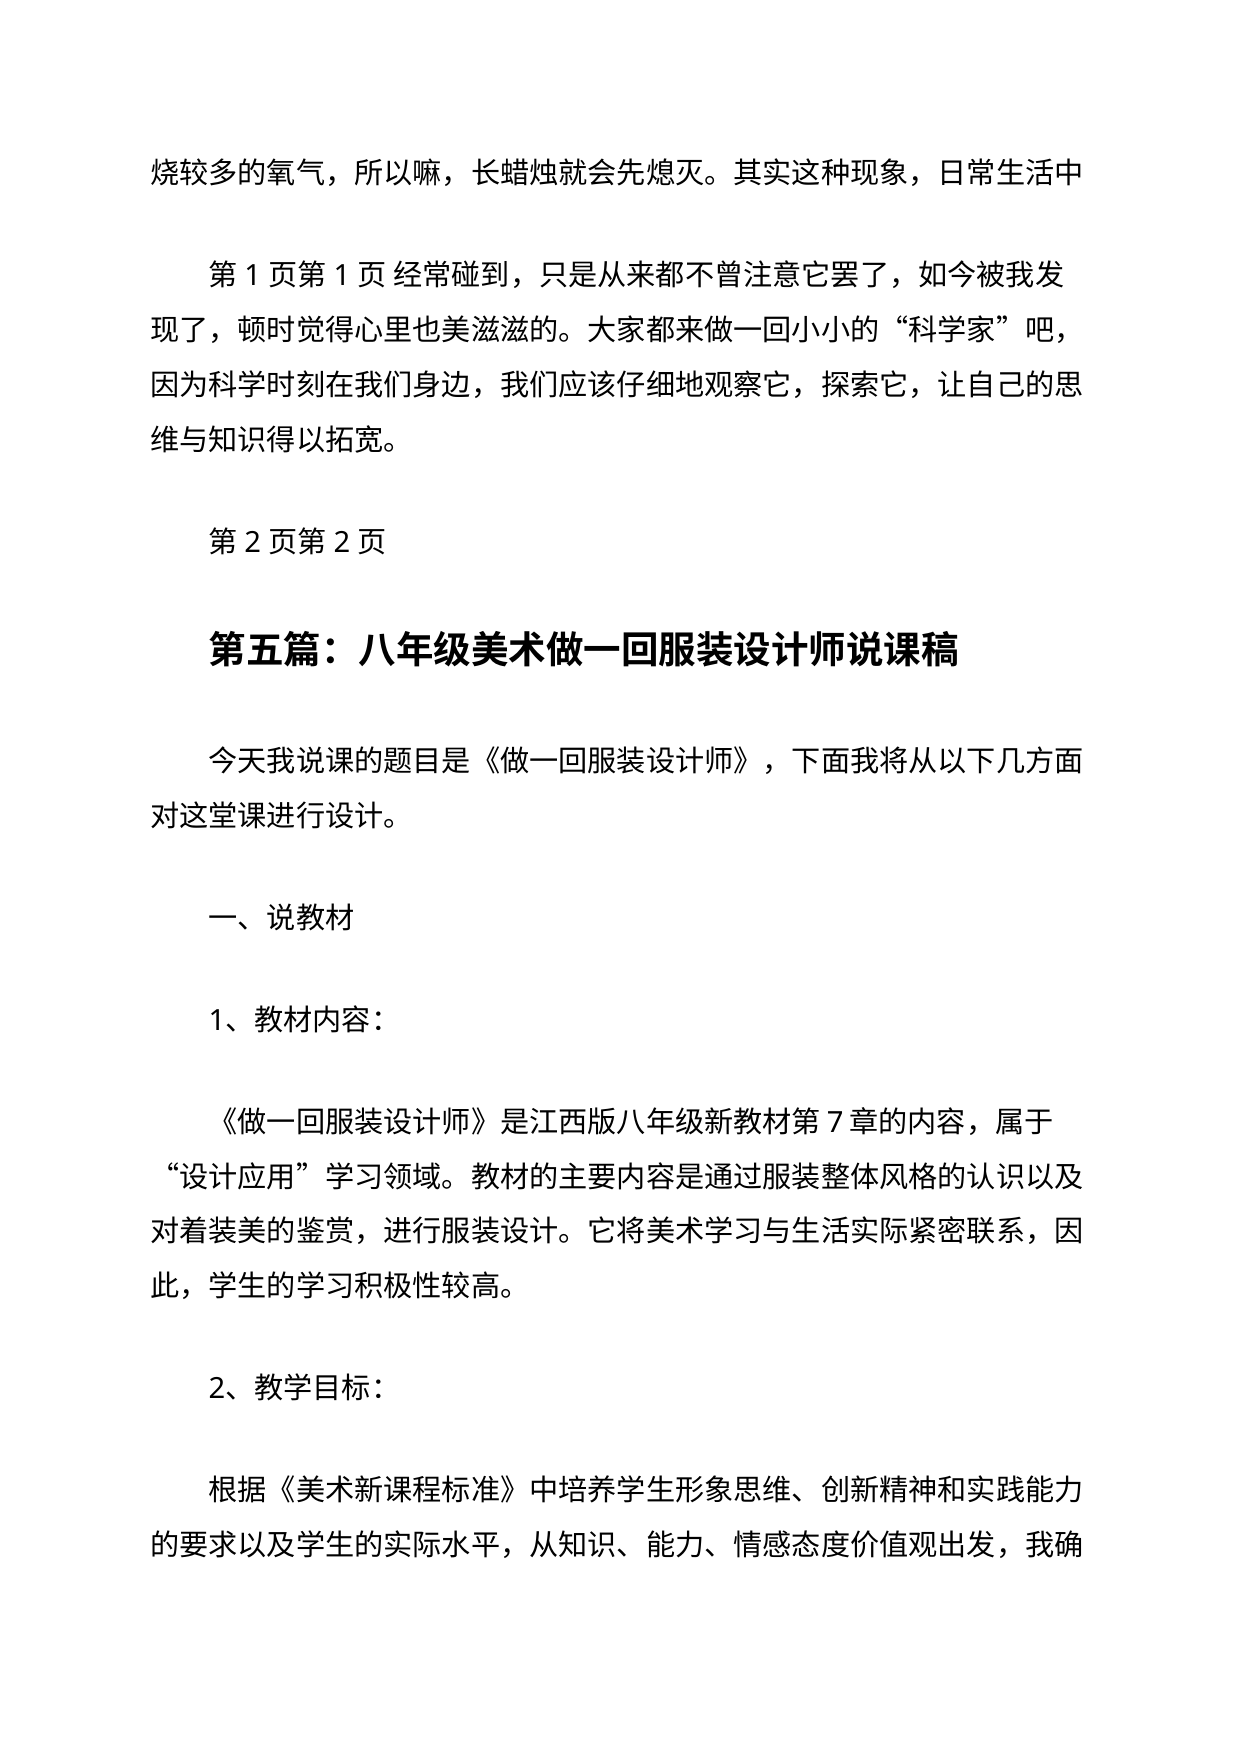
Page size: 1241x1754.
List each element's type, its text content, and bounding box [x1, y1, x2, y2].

text 2、教学目标： [150, 1365, 1090, 1407]
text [150, 1467, 1090, 1564]
text 第 1 页第 1 页 经常碰到，只是从来都不曾注意它罢了，如今被我发现了，顿时觉得心里也美滋滋的。大家都来做一回小小的“科学家”吧，因为科学时刻在我们身边，我们应该仔细地观察它，探索它，让自己的思维与知识得以拓宽。 [150, 252, 1090, 459]
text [150, 150, 1090, 192]
text 今天我说课的题目是《做一回服装设计师》，下面我将从以下几方面对这堂课进行设计。 [150, 738, 1090, 835]
text 第 2 页第 2 页 [150, 518, 1090, 561]
text 一、说教材 [150, 894, 1090, 937]
text 1、教材内容： [150, 996, 1090, 1038]
text 第五篇：八年级美术做一回服装设计师说课稿 [150, 620, 1090, 674]
text 《做一回服装设计师》是江西版八年级新教材第7章的内容，属于“设计应用”学习领域。教材的主要内容是通过服装整体风格的认识以及对着装美的鉴赏，进行服装设计。它将美术学习与生活实际紧密联系，因此，学生的学习积极性较高。 [150, 1098, 1090, 1305]
